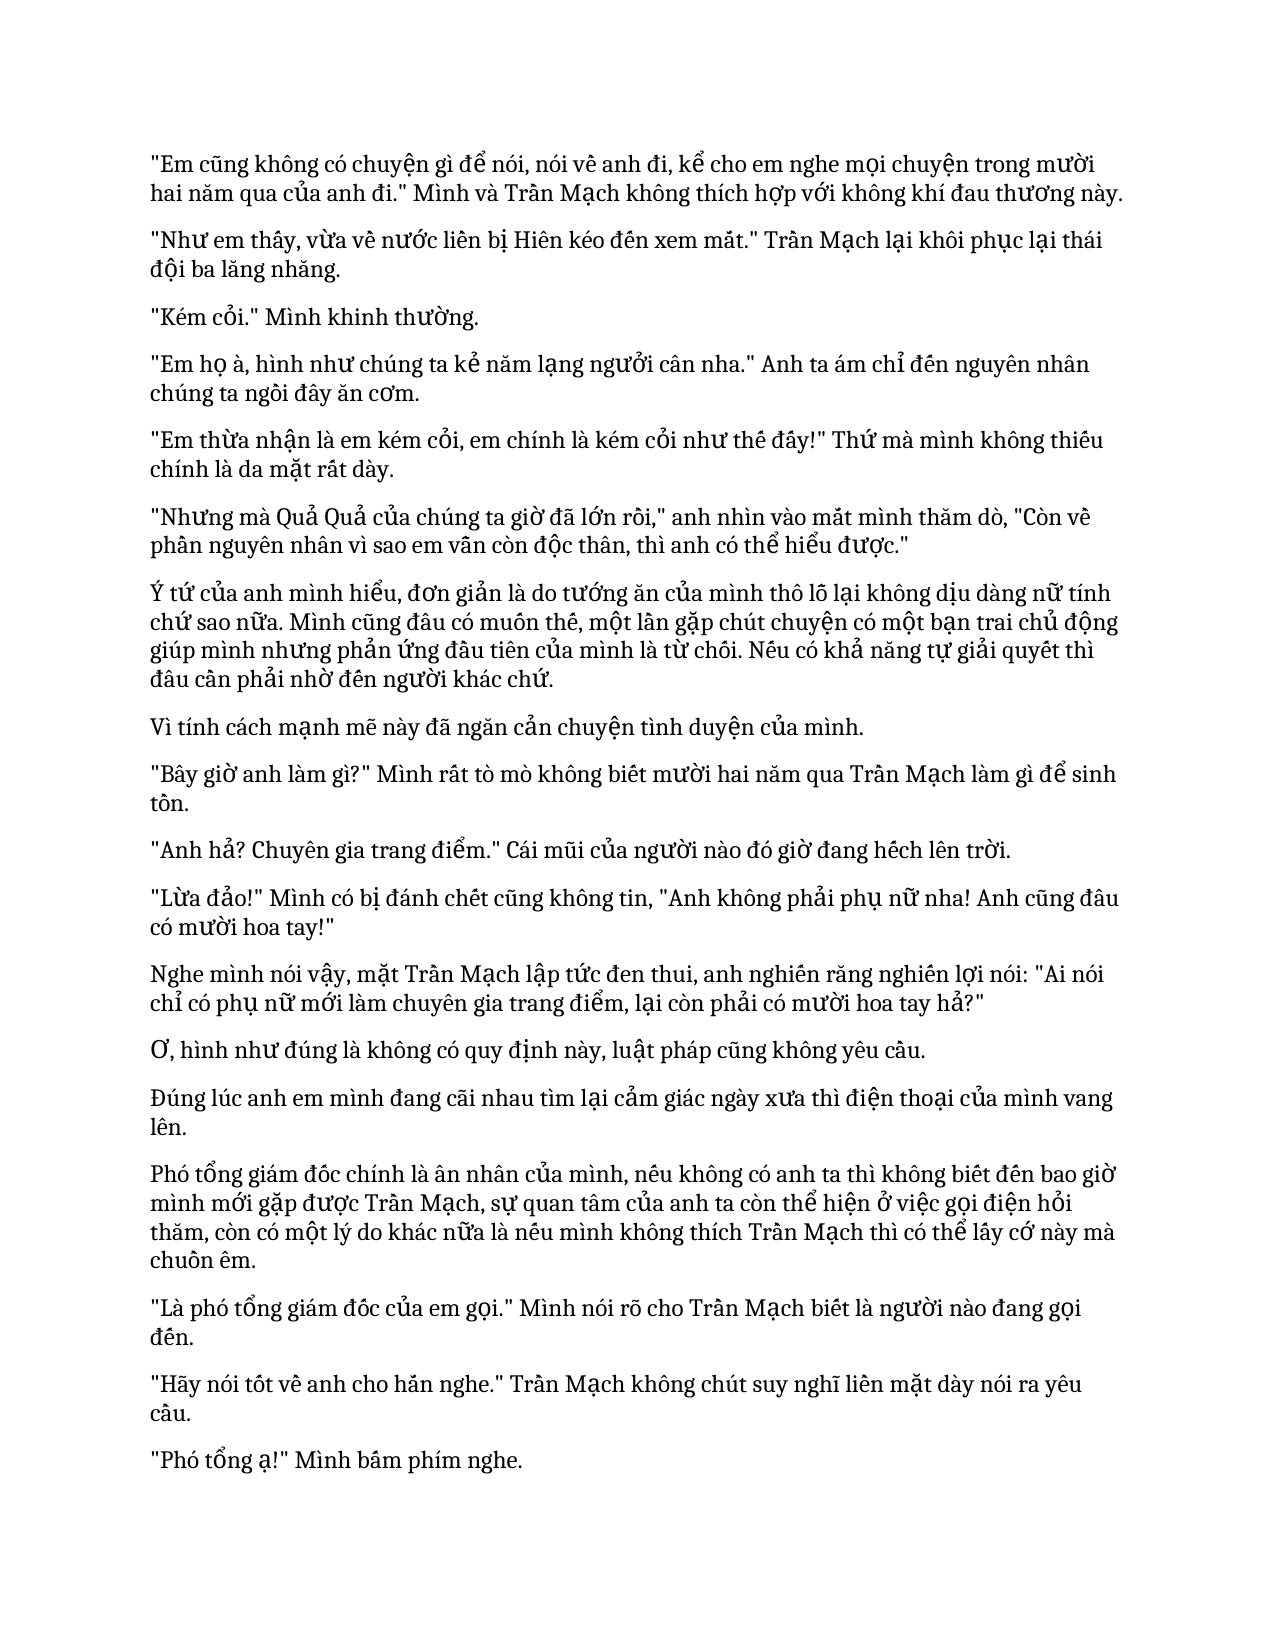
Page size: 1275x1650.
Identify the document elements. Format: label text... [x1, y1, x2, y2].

text "Bây giờ anh làm gì?" Mình rất tò mò không biết mười hai năm qua Trần Mạch làm gì để sinh tồn. [150, 760, 1125, 817]
text "Em họ à, hình như chúng ta kẻ năm lạng ngưởi cân nha." Anh ta ám chỉ đến nguyên nhân chúng ta ngồi đây ăn cơm. [150, 350, 1125, 407]
text "Em cũng không có chuyện gì để nói, nói về anh đi, kể cho em nghe mọi chuyện trong mười hai năm qua của anh đi." Mình và Trần Mạch không thích hợp với không khí đau thương này. [150, 150, 1125, 207]
text "Kém cỏi." Mình khinh thường. [150, 302, 1125, 331]
text Đúng lúc anh em mình đang cãi nhau tìm lại cảm giác ngày xưa thì điện thoại của mình vang lên. [150, 1084, 1125, 1141]
text "Như em thấy, vừa về nước liền bị Hiên kéo đến xem mắt." Trần Mạch lại khôi phục lại thái đội ba lăng nhăng. [150, 226, 1125, 284]
text Ý tứ của anh mình hiểu, đơn giản là do tướng ăn của mình thô lỗ lại không dịu dàng nữ tính chứ sao nữa. Mình cũng đâu có muốn thế, một lần gặp chút chuyện có một bạn trai chủ động giúp mình nhưng phản ứng đầu tiên của mình là từ chối. Nếu có khả năng tự giải quyết thì đâu cần phải nhờ đến người khác chứ. [150, 579, 1125, 694]
text Nghe mình nói vậy, mặt Trần Mạch lập tức đen thui, anh nghiến răng nghiến lợi nói: "Ai nói chỉ có phụ nữ mới làm chuyên gia trang điểm, lại còn phải có mười hoa tay hả?" [150, 960, 1125, 1017]
text Vì tính cách mạnh mẽ này đã ngăn cản chuyện tình duyện của mình. [150, 712, 1125, 741]
text Phó tổng giám đốc chính là ân nhân của mình, nếu không có anh ta thì không biết đến bao giờ mình mới gặp được Trần Mạch, sự quan tâm của anh ta còn thể hiện ở việc gọi điện hỏi thăm, còn có một lý do khác nữa là nếu mình không thích Trần Mạch thì có thể lấy cớ này mà chuồn êm. [150, 1160, 1125, 1275]
text "Nhưng mà Quả Quả của chúng ta giờ đã lớn rồi," anh nhìn vào mắt mình thăm dò, "Còn về phần nguyên nhân vì sao em vẫn còn độc thân, thì anh có thể hiểu được." [150, 502, 1125, 560]
text Ơ, hình như đúng là không có quy định này, luật pháp cũng không yêu cầu. [150, 1036, 1125, 1065]
text "Lừa đảo!" Mình có bị đánh chết cũng không tin, "Anh không phải phụ nữ nha! Anh cũng đâu có mười hoa tay!" [150, 884, 1125, 941]
text "Em thừa nhận là em kém cỏi, em chính là kém cỏi như thế đấy!" Thứ mà mình không thiếu chính là da mặt rất dày. [150, 426, 1125, 484]
text "Phó tổng ạ!" Mình bấm phím nghe. [150, 1446, 1125, 1475]
text "Là phó tổng giám đốc của em gọi." Mình nói rõ cho Trần Mạch biết là người nào đang gọi đến. [150, 1294, 1125, 1351]
text "Anh hả? Chuyên gia trang điểm." Cái mũi của người nào đó giờ đang hếch lên trời. [150, 836, 1125, 865]
text "Hãy nói tốt về anh cho hắn nghe." Trần Mạch không chút suy nghĩ liền mặt dày nói ra yêu cầu. [150, 1370, 1125, 1427]
